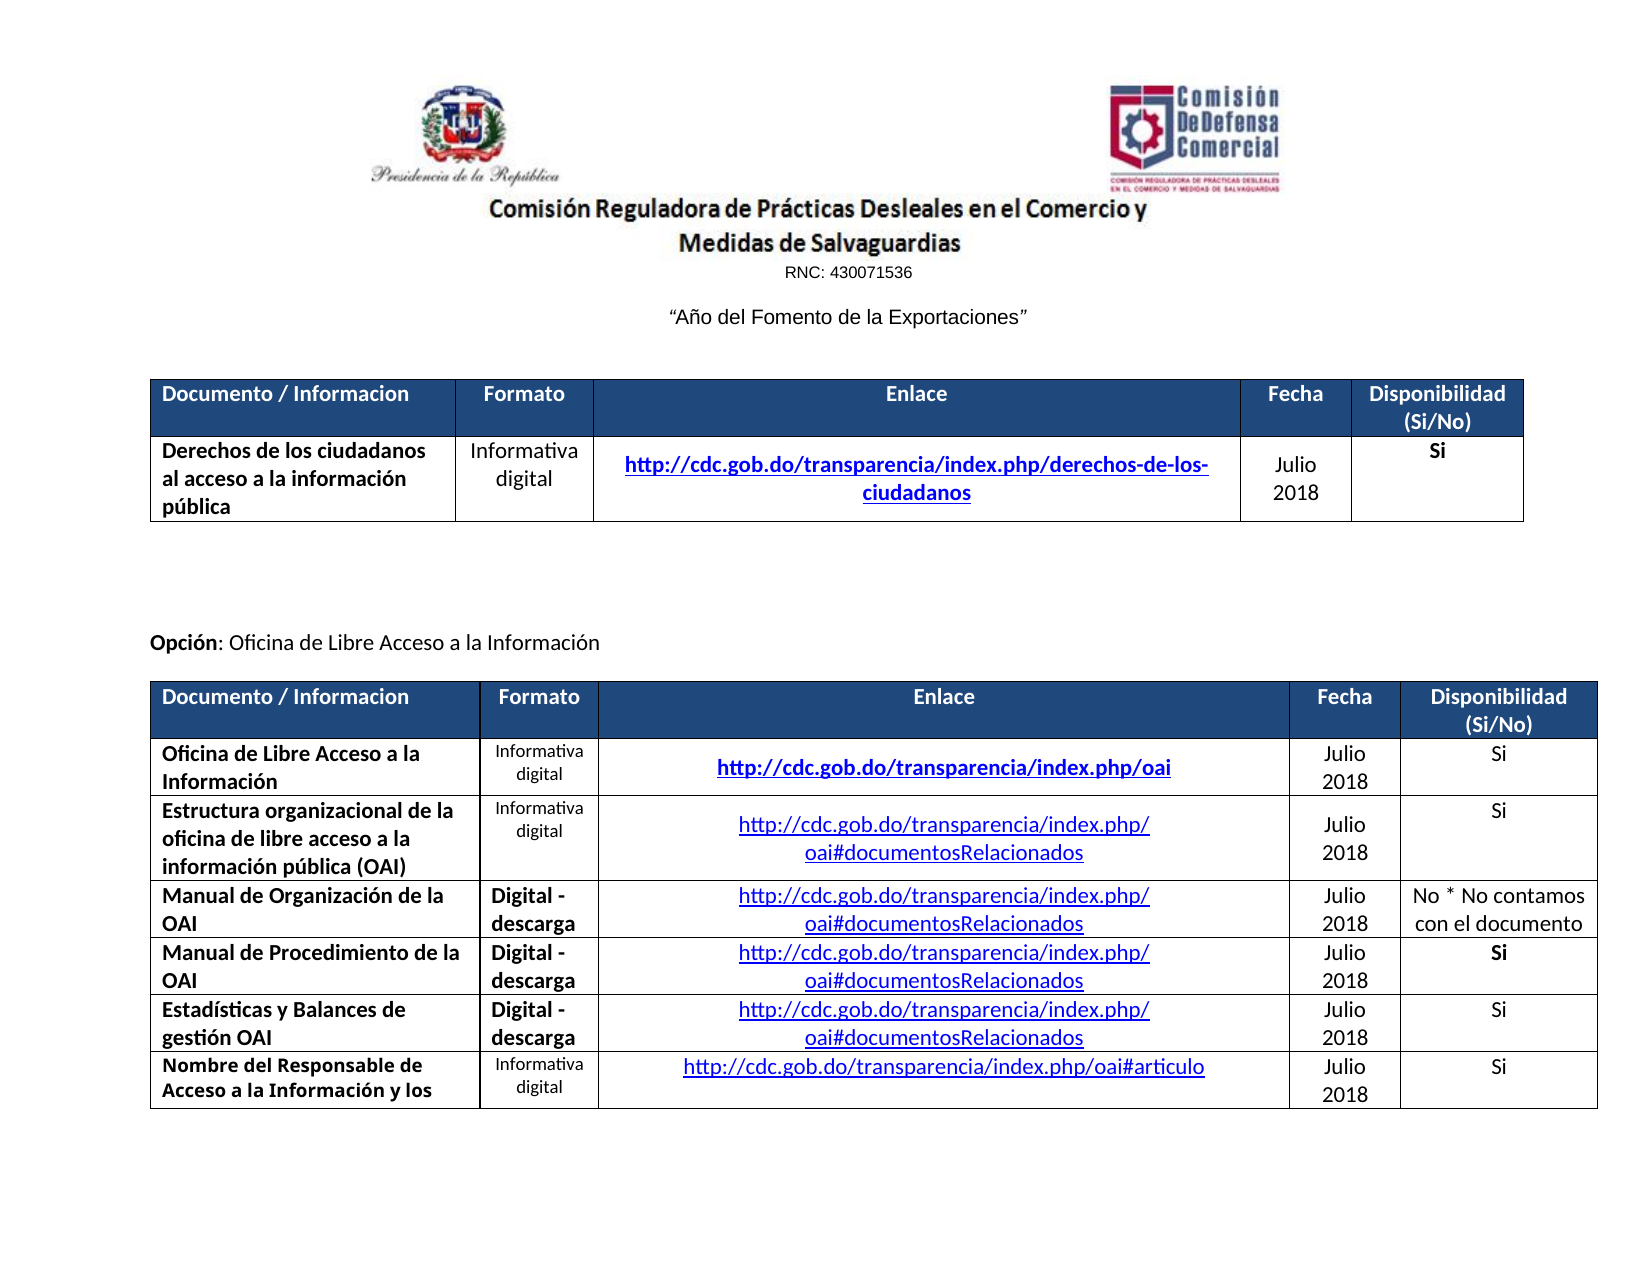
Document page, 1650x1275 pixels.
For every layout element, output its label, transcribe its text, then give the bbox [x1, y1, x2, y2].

table_header Documento / Informacion [151, 380, 455, 436]
table_cell Si [1401, 796, 1597, 880]
text Opción: Oficina de Libre Acceso a la Información [150, 628, 1500, 656]
table_cell Julio 2018 [1290, 1052, 1400, 1108]
table_cell Estadísticas y Balances de gestión OAI [151, 995, 479, 1051]
table_cell No * No contamos con el documento [1401, 881, 1597, 937]
table_cell http://cdc.gob.do/transparencia/index.php/oai#documentosRelacionados [599, 796, 1289, 880]
picture [326, 75, 1324, 261]
table_cell Derechos de los ciudadanos al acceso a la información pública [151, 437, 455, 521]
table_cell Si [1401, 995, 1597, 1051]
table_cell http://cdc.gob.do/transparencia/index.php/oai#articulo [599, 1052, 1289, 1108]
table_cell http://cdc.gob.do/transparencia/index.php/oai#documentosRelacionados [599, 938, 1289, 994]
table_cell Si [1352, 437, 1523, 521]
table_header Enlace [594, 380, 1240, 436]
table_cell Manual de Procedimiento de la OAI [151, 938, 479, 994]
table_cell Informativa digital [481, 739, 598, 795]
table_header Fecha [1241, 380, 1351, 436]
table_cell Estructura organizacional de la oficina de libre acceso a la información pública (OAI) [151, 796, 479, 880]
table_header Disponibilidad (Si/No) [1401, 682, 1597, 738]
table_cell Oficina de Libre Acceso a la Información [151, 739, 479, 795]
table_cell Informativa digital [481, 796, 598, 880]
table_cell Julio 2018 [1290, 881, 1400, 937]
table_header Documento / Informacion [151, 682, 479, 738]
table_header Formato [456, 380, 593, 436]
table_header Formato [481, 682, 598, 738]
table_cell Informativa digital [481, 1052, 598, 1108]
table_cell http://cdc.gob.do/transparencia/index.php/oai [599, 739, 1289, 795]
table_cell http://cdc.gob.do/transparencia/index.php/oai#documentosRelacionados [599, 881, 1289, 937]
table_cell Julio 2018 [1290, 739, 1400, 795]
table_header Enlace [599, 682, 1289, 738]
table_cell Digital -descarga [481, 995, 598, 1051]
table_cell Julio 2018 [1290, 995, 1400, 1051]
table_header Disponibilidad (Si/No) [1352, 380, 1523, 436]
table_cell http://cdc.gob.do/transparencia/index.php/derechos-de-los-ciudadanos [594, 437, 1240, 521]
table_cell Julio 2018 [1290, 796, 1400, 880]
table_cell Manual de Organización de la OAI [151, 881, 479, 937]
table_cell Informativa digital [456, 437, 593, 521]
table_cell Si [1401, 1052, 1597, 1108]
table_cell Julio 2018 [1241, 437, 1351, 521]
table_cell Si [1401, 938, 1597, 994]
table_cell Julio 2018 [1290, 938, 1400, 994]
table_cell Digital -descarga [481, 938, 598, 994]
table_header Fecha [1290, 682, 1400, 738]
table_cell http://cdc.gob.do/transparencia/index.php/oai#documentosRelacionados [599, 995, 1289, 1051]
table_cell Si [1401, 739, 1597, 795]
table_cell Digital -descarga [481, 881, 598, 937]
table_cell Nombre del Responsable de Acceso a la Información y los medios para contactarle [151, 1052, 479, 1108]
